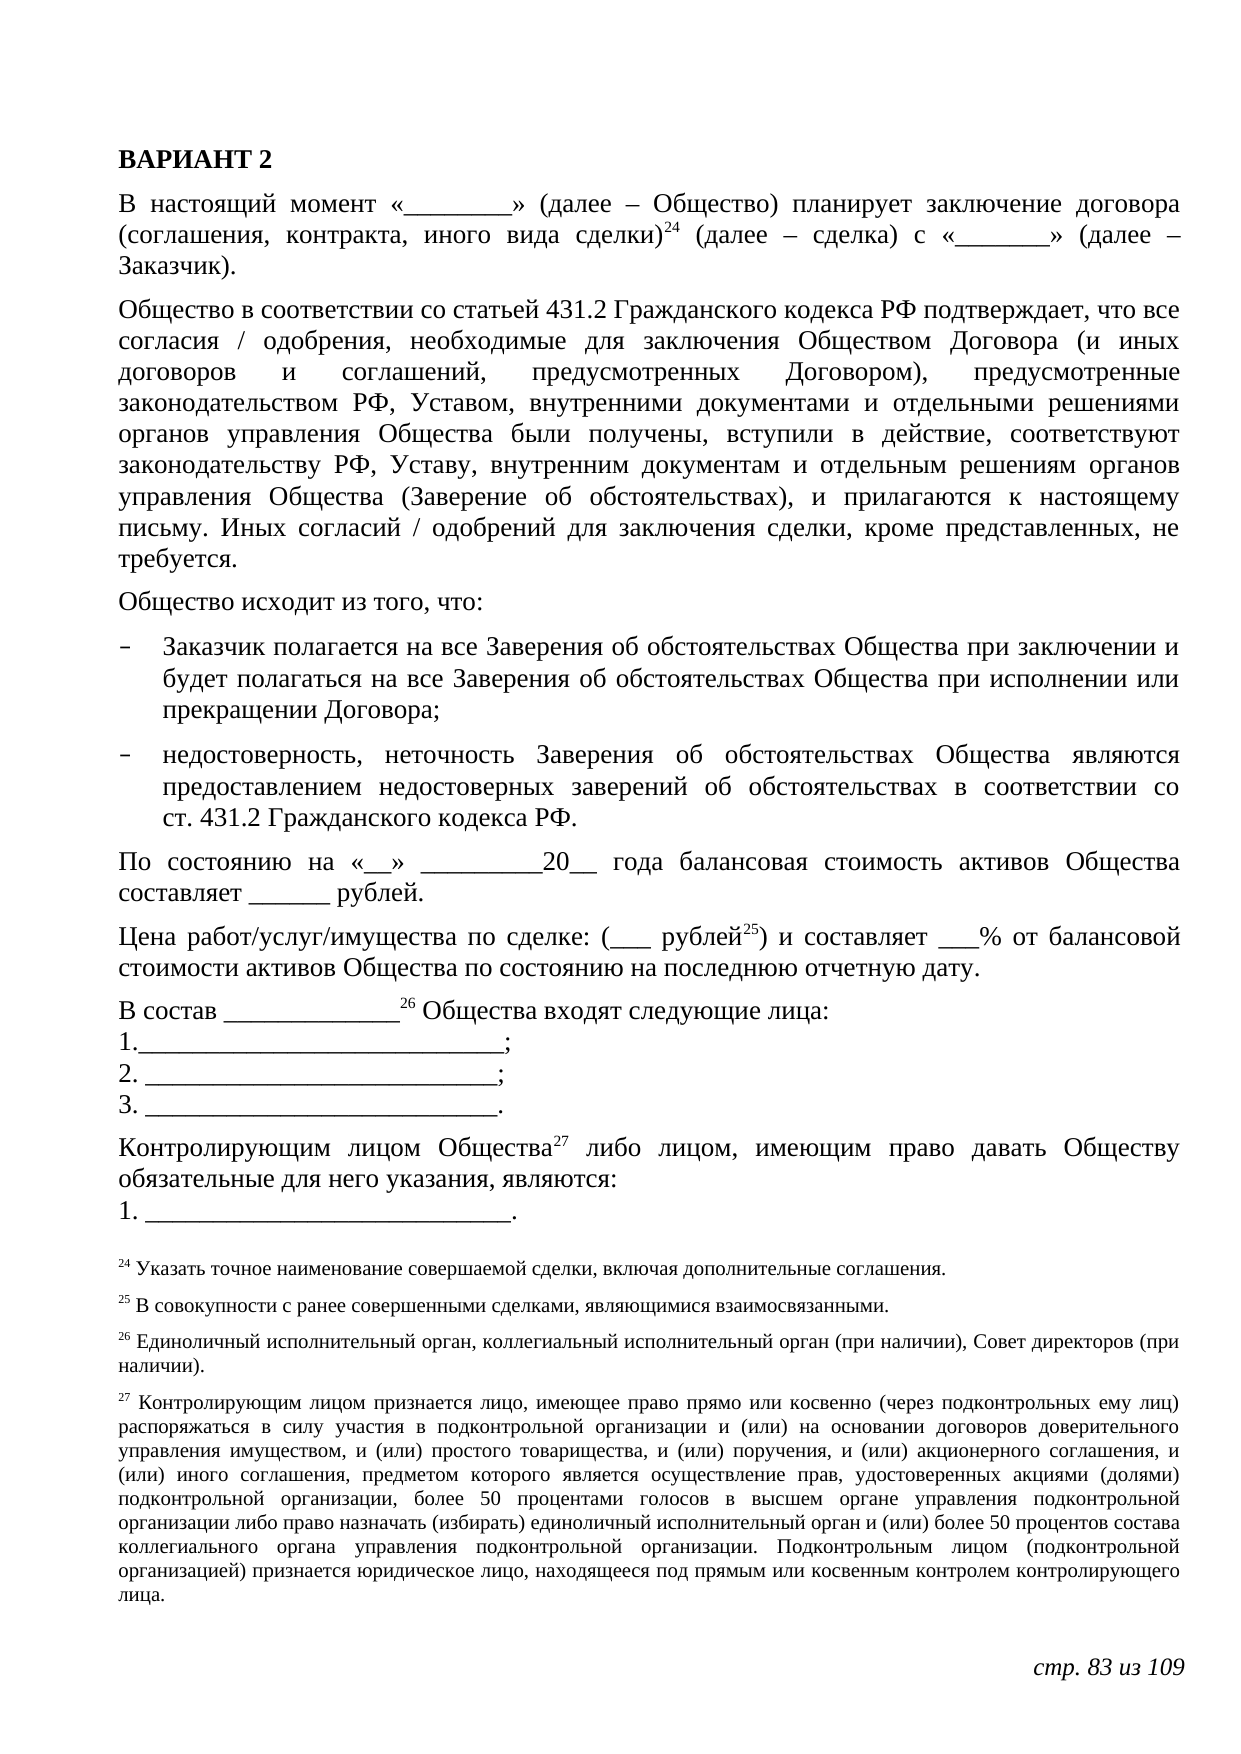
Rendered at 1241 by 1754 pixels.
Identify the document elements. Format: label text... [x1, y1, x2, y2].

text В состав _____________ Общества входят следующие лица: [118, 994, 1181, 1026]
text Контролирующим лицом Общества либо лицом, имеющим право давать Обществу обязательные для него указания, являются: [118, 1131, 1181, 1194]
text 3. __________________________. [118, 1088, 1181, 1119]
text Общество в соответствии со статьей 431.2 Гражданского кодекса РФ подтверждает, что все согласия / одобрения, необходимые для заключения Обществом Договора (и иных договоров и соглашений, предусмотренных Договором), предусмотренные законодательством РФ, Уставом, внутренними документами и отдельными решениями органов управления Общества были получены, вступили в действие, соответствуют законодательству РФ, Уставу, внутренним документам и отдельным решениям органов управления Общества (Заверение об обстоятельствах), и прилагаются к настоящему письму. Иных согласий / одобрений для заключения сделки, кроме представленных, не требуется. [118, 293, 1181, 573]
text 2. __________________________; [118, 1057, 1181, 1088]
text Общество исходит из того, что: [118, 586, 1181, 617]
list Заказчик полагается на все Заверения об обстоятельствах Общества при заключении и будет полагаться на все Заверения об обстоятельствах Общества при исполнении или прекращении Договора; [118, 629, 1181, 724]
text 1.___________________________; [118, 1026, 1181, 1057]
text В настоящий момент «________» (далее – Общество) планирует заключение договора (соглашения, контракта, иного вида сделки) (далее – сделка) с «_______» (далее – Заказчик). [118, 187, 1181, 280]
text По состоянию на «__» _________20__ года балансовая стоимость активов Общества составляет ______ рублей. [118, 845, 1181, 907]
text 1. ___________________________. [118, 1194, 1181, 1225]
list недостоверность, неточность Заверения об обстоятельствах Общества являются предоставлением недостоверных заверений об обстоятельствах в соответствии со ст. 431.2 Гражданского кодекса РФ. [118, 737, 1181, 832]
text ВАРИАНТ 2 [118, 143, 1181, 174]
text Цена работ/услуг/имущества по сделке: (___ рублей) и составляет ___% от балансовой стоимости активов Общества по состоянию на последнюю отчетную дату. [118, 919, 1181, 982]
